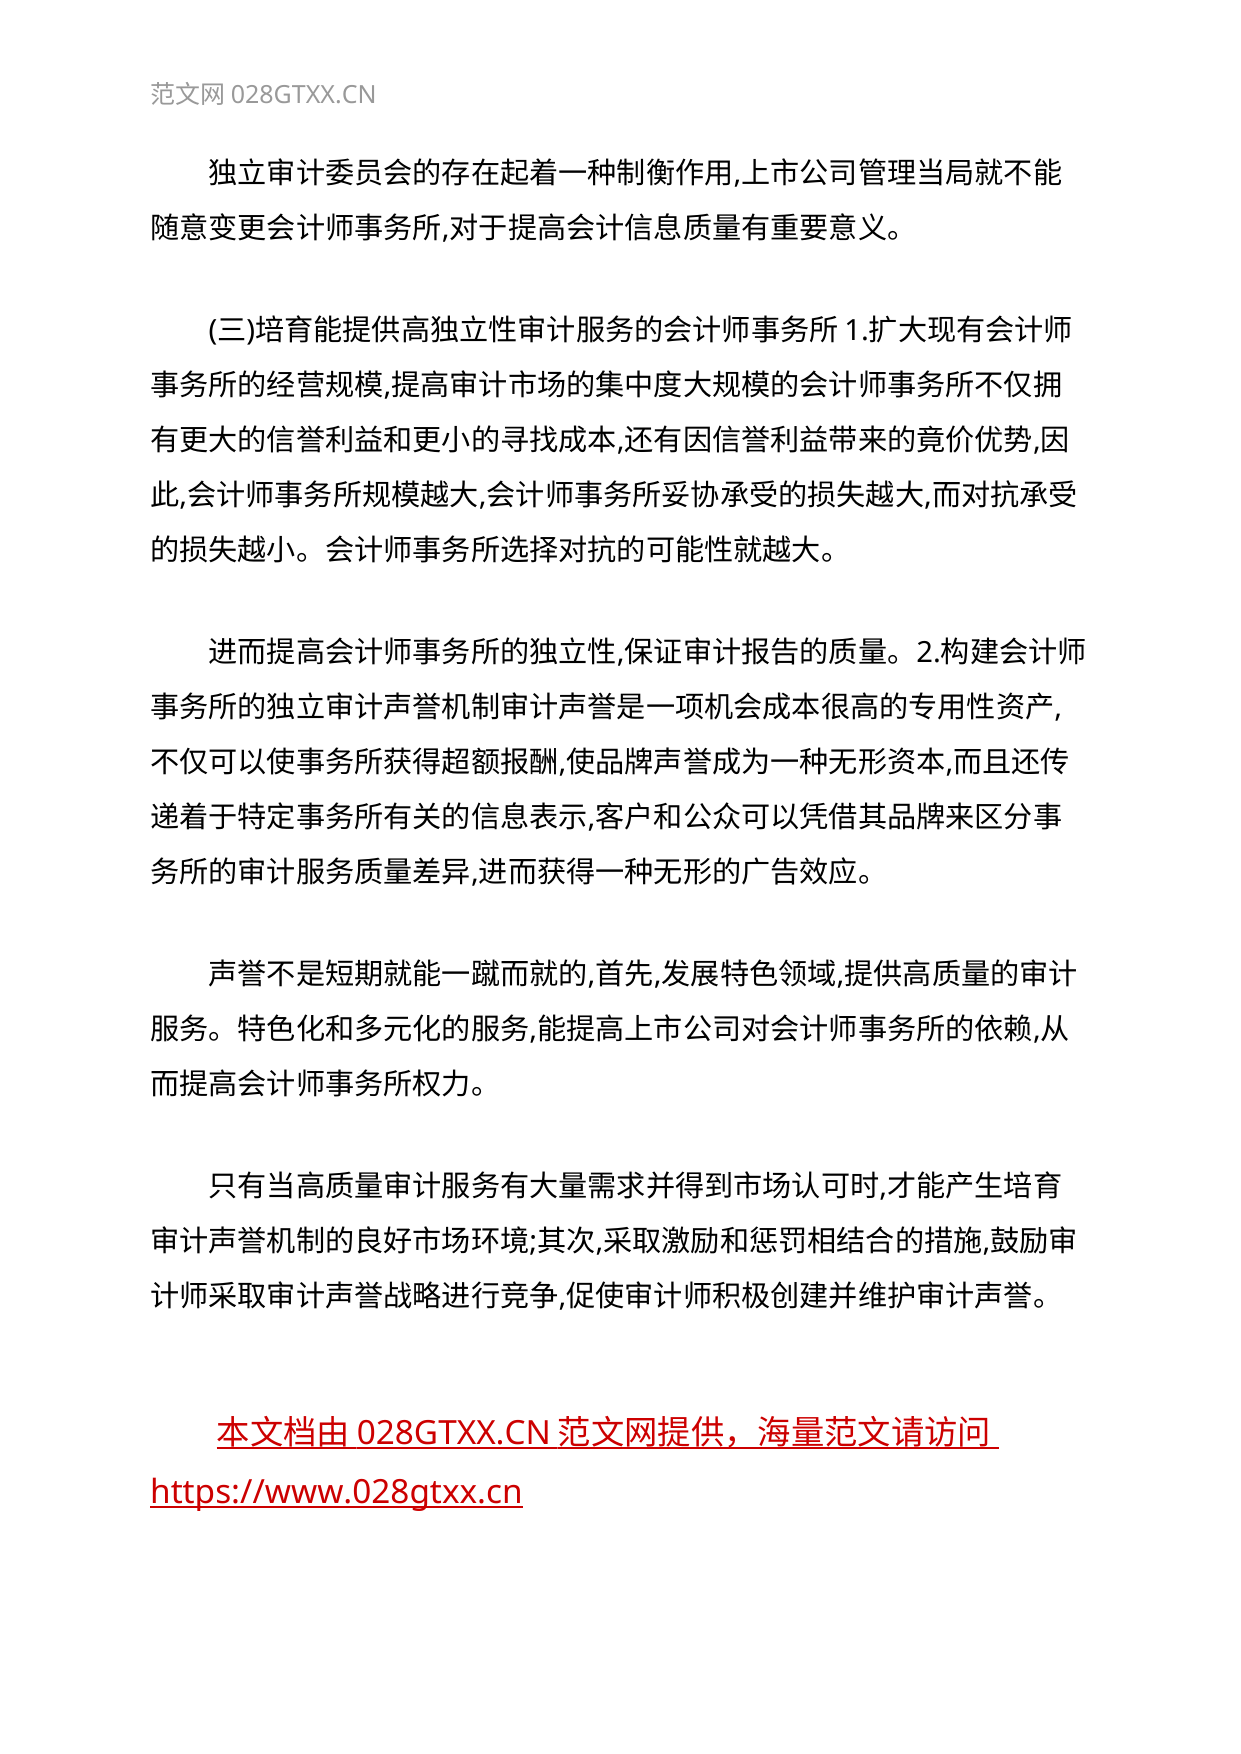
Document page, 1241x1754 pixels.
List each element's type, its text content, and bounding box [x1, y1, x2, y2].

text 本文档由028GTXX.CN范文网提供，海量范文请访问 https://www.028gtxx.cn [150, 1406, 1090, 1513]
text 只有当高质量审计服务有大量需求并得到市场认可时,才能产生培育审计声誉机制的良好市场环境;其次,采取激励和惩罚相结合的措施,鼓励审计师采取审计声誉战略进行竞争,促使审计师积极创建并维护审计声誉。 [150, 1162, 1090, 1315]
text (三)培育能提供高独立性审计服务的会计师事务所1.扩大现有会计师事务所的经营规模,提高审计市场的集中度大规模的会计师事务所不仅拥有更大的信誉利益和更小的寻找成本,还有因信誉利益带来的竟价优势,因此,会计师事务所规模越大,会计师事务所妥协承受的损失越大,而对抗承受的损失越小。会计师事务所选择对抗的可能性就越大。 [150, 307, 1090, 569]
text 进而提高会计师事务所的独立性,保证审计报告的质量。2.构建会计师事务所的独立审计声誉机制审计声誉是一项机会成本很高的专用性资产,不仅可以使事务所获得超额报酬,使品牌声誉成为一种无形资本,而且还传递着于特定事务所有关的信息表示,客户和公众可以凭借其品牌来区分事务所的审计服务质量差异,进而获得一种无形的广告效应。 [150, 629, 1090, 891]
text 声誉不是短期就能一蹴而就的,首先,发展特色领域,提供高质量的审计服务。特色化和多元化的服务,能提高上市公司对会计师事务所的依赖,从而提高会计师事务所权力。 [150, 951, 1090, 1103]
text 独立审计委员会的存在起着一种制衡作用,上市公司管理当局就不能随意变更会计师事务所,对于提高会计信息质量有重要意义。 [150, 150, 1090, 247]
